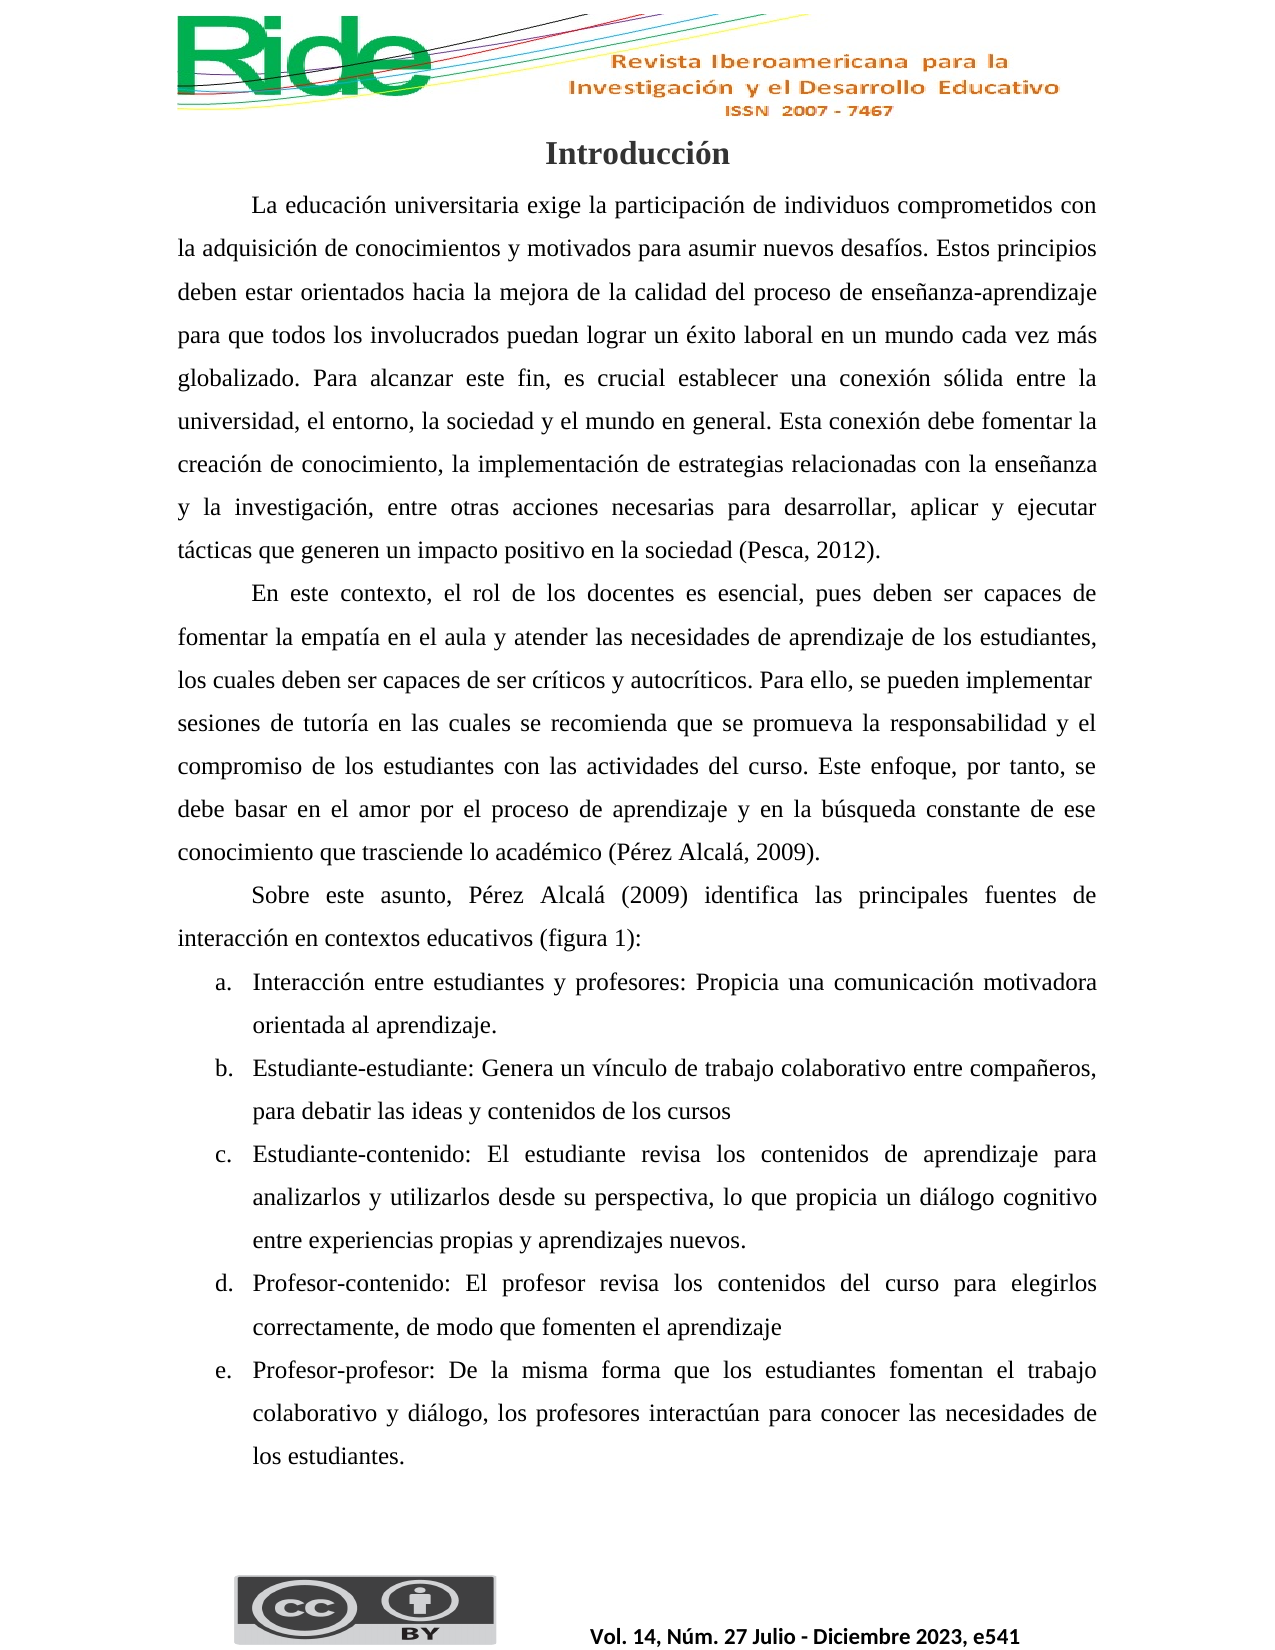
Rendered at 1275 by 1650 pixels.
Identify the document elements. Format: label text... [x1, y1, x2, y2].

picture [234, 1575, 497, 1645]
list Profesor-profesor: De la misma forma que los estudiantes fomentan el trabajo colaborativo y diálogo, los profesores interactúan para conocer las necesidades de los estudiantes. [215, 1355, 1098, 1470]
text Introducción [177, 133, 1098, 171]
text sesiones de tutoría en las cuales se recomienda que se promueva la responsabilidad y el compromiso de los estudiantes con las actividades del curso. Este enfoque, por tanto, se debe basar en el amor por el proceso de aprendizaje y en la búsqueda constante de ese conocimiento que trasciende lo académico (Pérez Alcalá, 2009). [177, 708, 1098, 866]
list Interacción entre estudiantes y profesores: Propicia una comunicación motivadora orientada al aprendizaje. [215, 967, 1098, 1038]
text En este contexto, el rol de los docentes es esencial, pues deben ser capaces de fomentar la empatía en el aula y atender las necesidades de aprendizaje de los estudiantes, los cuales deben ser capaces de ser críticos y autocríticos. Para ello, se pueden implementar [177, 578, 1098, 693]
picture [177, 14, 1063, 119]
list Estudiante-contenido: El estudiante revisa los contenidos de aprendizaje para analizarlos y utilizarlos desde su perspectiva, lo que propicia un diálogo cognitivo entre experiencias propias y aprendizajes nuevos. [215, 1139, 1098, 1254]
list Estudiante-estudiante: Genera un vínculo de trabajo colaborativo entre compañeros, para debatir las ideas y contenidos de los cursos [215, 1053, 1098, 1125]
list Profesor-contenido: El profesor revisa los contenidos del curso para elegirlos correctamente, de modo que fomenten el aprendizaje [215, 1268, 1098, 1340]
text La educación universitaria exige la participación de individuos comprometidos con la adquisición de conocimientos y motivados para asumir nuevos desafíos. Estos principios deben estar orientados hacia la mejora de la calidad del proceso de enseñanza-aprendizaje para que todos los involucrados puedan lograr un éxito laboral en un mundo cada vez más globalizado. Para alcanzar este fin, es crucial establecer una conexión sólida entre la universidad, el entorno, la sociedad y el mundo en general. Esta conexión debe fomentar la creación de conocimiento, la implementación de estrategias relacionadas con la enseñanza y la investigación, entre otras acciones necesarias para desarrollar, aplicar y ejecutar tácticas que generen un impacto positivo en la sociedad (Pesca, 2012). [177, 190, 1098, 564]
text Sobre este asunto, Pérez Alcalá (2009) identifica las principales fuentes de interacción en contextos educativos (figura 1): [177, 880, 1098, 952]
